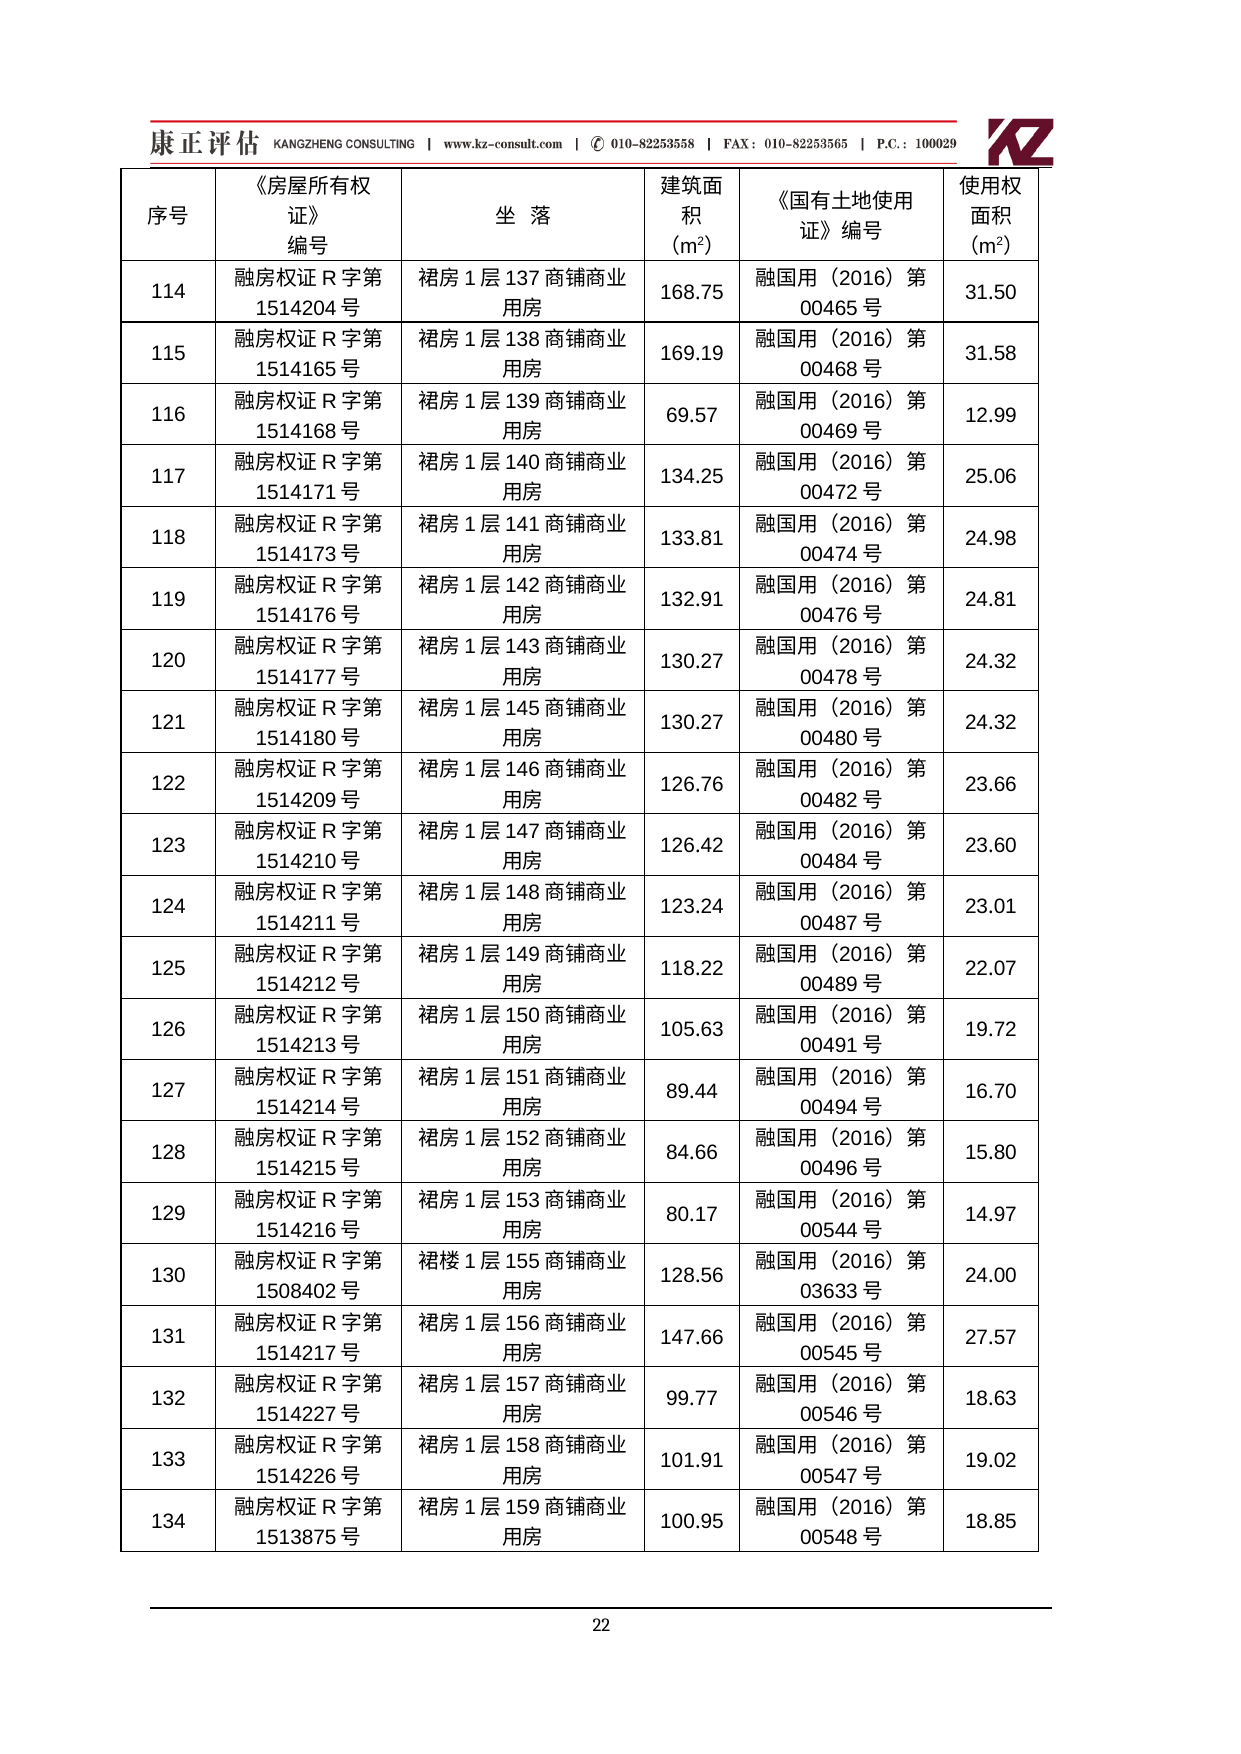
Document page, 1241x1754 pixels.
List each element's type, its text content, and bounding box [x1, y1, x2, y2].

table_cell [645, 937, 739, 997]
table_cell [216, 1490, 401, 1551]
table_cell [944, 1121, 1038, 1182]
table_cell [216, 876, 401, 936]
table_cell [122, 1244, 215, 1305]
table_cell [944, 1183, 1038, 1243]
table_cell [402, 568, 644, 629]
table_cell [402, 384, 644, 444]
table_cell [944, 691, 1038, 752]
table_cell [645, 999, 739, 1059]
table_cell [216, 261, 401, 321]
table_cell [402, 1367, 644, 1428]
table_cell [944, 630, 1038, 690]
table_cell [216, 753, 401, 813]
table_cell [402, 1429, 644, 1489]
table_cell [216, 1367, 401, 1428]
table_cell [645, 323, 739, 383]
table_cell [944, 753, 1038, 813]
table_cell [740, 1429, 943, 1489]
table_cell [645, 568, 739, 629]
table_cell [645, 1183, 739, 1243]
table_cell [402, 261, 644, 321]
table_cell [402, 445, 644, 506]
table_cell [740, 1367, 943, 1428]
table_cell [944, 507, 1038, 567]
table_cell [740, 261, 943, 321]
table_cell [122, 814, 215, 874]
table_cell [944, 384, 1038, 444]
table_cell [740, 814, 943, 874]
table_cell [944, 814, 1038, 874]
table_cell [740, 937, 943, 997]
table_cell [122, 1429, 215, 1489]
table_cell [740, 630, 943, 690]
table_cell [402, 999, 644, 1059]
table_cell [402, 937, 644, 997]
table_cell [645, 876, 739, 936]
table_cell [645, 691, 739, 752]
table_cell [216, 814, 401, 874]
table_header 坐 落 [402, 169, 644, 260]
table_header 《国有土地使用证》编号 [740, 169, 943, 260]
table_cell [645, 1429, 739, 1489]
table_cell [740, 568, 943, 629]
table_header 序号 [122, 169, 215, 260]
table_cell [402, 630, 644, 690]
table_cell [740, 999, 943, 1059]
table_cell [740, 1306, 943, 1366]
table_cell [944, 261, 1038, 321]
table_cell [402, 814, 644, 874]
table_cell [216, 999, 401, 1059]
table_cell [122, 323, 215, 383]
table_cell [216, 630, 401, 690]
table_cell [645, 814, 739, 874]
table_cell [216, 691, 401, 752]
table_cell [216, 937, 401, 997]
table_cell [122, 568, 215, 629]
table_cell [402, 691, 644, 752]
table_header 使用权面积（m2） [944, 169, 1038, 260]
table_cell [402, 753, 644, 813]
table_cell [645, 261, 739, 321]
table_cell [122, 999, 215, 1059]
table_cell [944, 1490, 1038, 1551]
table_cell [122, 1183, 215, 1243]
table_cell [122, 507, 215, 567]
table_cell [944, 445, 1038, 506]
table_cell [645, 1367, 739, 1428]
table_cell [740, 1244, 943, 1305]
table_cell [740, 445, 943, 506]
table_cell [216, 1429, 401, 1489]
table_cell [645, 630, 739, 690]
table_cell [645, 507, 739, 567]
table_header 《房屋所有权证》 编号 [216, 169, 401, 260]
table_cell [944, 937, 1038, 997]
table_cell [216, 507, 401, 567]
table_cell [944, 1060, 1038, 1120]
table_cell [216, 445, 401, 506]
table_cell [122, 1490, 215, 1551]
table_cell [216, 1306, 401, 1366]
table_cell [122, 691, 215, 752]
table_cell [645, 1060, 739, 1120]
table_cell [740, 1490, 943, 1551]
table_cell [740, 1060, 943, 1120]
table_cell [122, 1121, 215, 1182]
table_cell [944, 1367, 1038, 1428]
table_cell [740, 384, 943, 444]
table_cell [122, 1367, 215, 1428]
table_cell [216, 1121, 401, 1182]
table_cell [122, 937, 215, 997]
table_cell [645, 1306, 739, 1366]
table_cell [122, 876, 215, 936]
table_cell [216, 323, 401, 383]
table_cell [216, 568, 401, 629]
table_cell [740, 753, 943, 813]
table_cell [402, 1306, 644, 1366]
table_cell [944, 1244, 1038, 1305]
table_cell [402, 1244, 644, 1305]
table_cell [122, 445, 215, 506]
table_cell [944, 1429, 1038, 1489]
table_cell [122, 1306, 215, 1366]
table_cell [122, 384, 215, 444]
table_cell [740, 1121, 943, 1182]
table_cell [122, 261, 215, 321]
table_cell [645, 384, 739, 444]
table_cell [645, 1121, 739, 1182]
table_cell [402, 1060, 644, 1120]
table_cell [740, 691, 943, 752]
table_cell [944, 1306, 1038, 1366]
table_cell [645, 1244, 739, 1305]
table_header 建筑面积（m2） [645, 169, 739, 260]
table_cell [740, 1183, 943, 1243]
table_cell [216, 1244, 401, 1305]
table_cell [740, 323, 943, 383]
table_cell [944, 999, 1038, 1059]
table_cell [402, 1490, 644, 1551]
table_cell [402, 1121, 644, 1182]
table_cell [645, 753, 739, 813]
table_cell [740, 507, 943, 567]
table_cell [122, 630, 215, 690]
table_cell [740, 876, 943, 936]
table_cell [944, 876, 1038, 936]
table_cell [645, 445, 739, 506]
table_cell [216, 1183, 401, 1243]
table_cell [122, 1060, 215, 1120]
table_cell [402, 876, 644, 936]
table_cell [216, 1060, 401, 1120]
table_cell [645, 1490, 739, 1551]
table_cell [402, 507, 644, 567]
picture [150, 118, 1054, 166]
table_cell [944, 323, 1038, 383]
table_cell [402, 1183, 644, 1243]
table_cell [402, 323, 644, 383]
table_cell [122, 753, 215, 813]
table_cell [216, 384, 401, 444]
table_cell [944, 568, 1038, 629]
